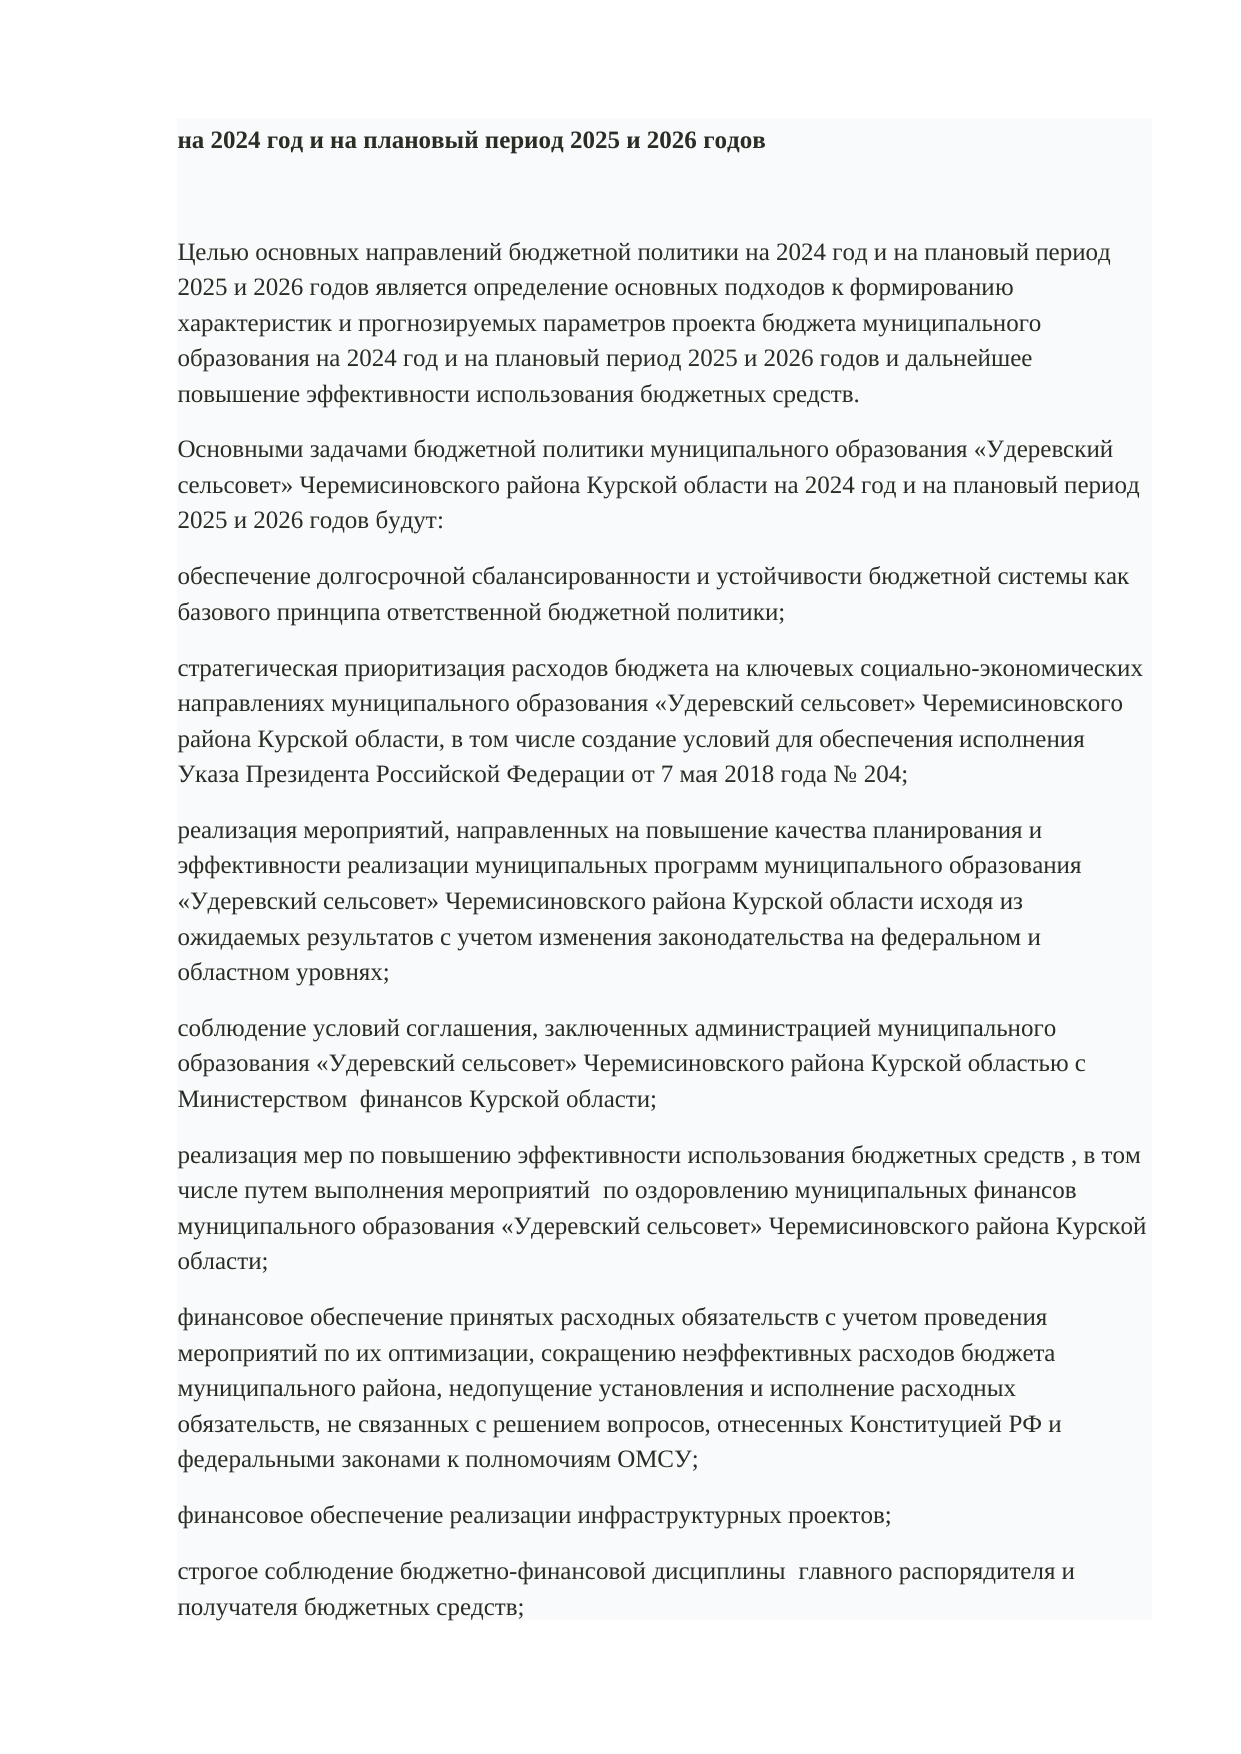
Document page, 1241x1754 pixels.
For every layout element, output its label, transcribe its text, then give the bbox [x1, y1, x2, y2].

text обеспечение долгосрочной сбалансированности и устойчивости бюджетной системы как базового принципа ответственной бюджетной политики; [177, 554, 1152, 626]
text стратегическая приоритизация расходов бюджета на ключевых социально-экономических направлениях муниципального образования «Удеревский сельсовет» Черемисиновского района Курской области, в том числе создание условий для обеспечения исполнения Указа Президента Российской Федерации от 7 мая 2018 года № 204; [177, 646, 1152, 788]
text на 2024 год и на плановый период 2025 и 2026 годов [177, 118, 1152, 154]
text реализация мероприятий, направленных на повышение качества планирования и эффективности реализации муниципальных программ муниципального образования «Удеревский сельсовет» Черемисиновского района Курской области исходя из ожидаемых результатов с учетом изменения законодательства на федеральном и областном уровнях; [177, 808, 1152, 986]
text Целью основных направлений бюджетной политики на 2024 год и на плановый период 2025 и 2026 годов является определение основных подходов к формированию характеристик и прогнозируемых параметров проекта бюджета муниципального образования на 2024 год и на плановый период 2025 и 2026 годов и дальнейшее повышение эффективности использования бюджетных средств. [177, 230, 1152, 407]
text финансовое обеспечение принятых расходных обязательств с учетом проведения мероприятий по их оптимизации, сокращению неэффективных расходов бюджета муниципального района, недопущение установления и исполнение расходных обязательств, не связанных с решением вопросов, отнесенных Конституцией РФ и федеральными законами к полномочиям ОМСУ; [177, 1296, 1152, 1473]
text строгое соблюдение бюджетно-финансовой дисциплины главного распорядителя и получателя бюджетных средств; [177, 1549, 1152, 1620]
text реализация мер по повышению эффективности использования бюджетных средств , в том числе путем выполнения мероприятий по оздоровлению муниципальных финансов муниципального образования «Удеревский сельсовет» Черемисиновского района Курской области; [177, 1133, 1152, 1275]
text Основными задачами бюджетной политики муниципального образования «Удеревский сельсовет» Черемисиновского района Курской области на 2024 год и на плановый период 2025 и 2026 годов будут: [177, 428, 1152, 534]
text финансовое обеспечение реализации инфраструктурных проектов; [177, 1493, 1152, 1529]
text соблюдение условий соглашения, заключенных администрацией муниципального образования «Удеревский сельсовет» Черемисиновского района Курской областью с Министерством финансов Курской области; [177, 1006, 1152, 1113]
